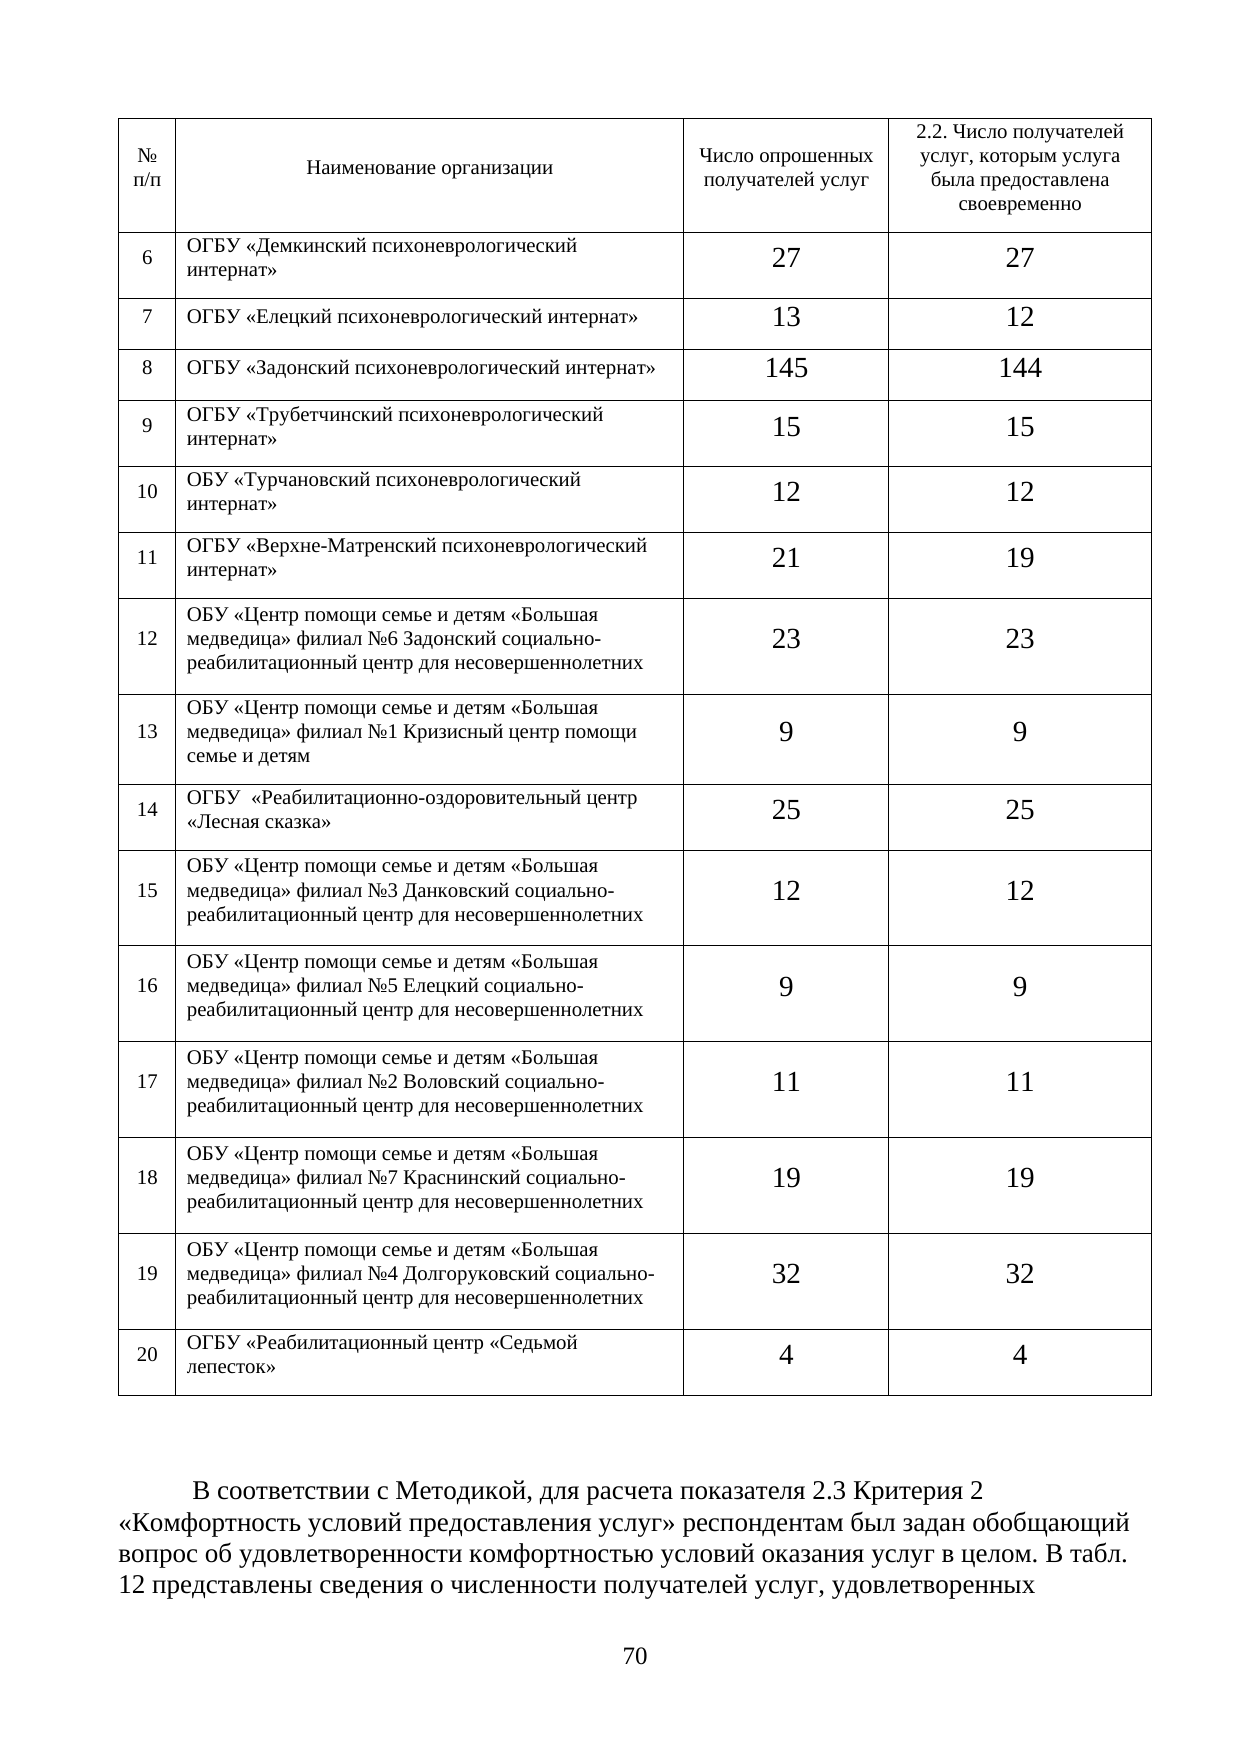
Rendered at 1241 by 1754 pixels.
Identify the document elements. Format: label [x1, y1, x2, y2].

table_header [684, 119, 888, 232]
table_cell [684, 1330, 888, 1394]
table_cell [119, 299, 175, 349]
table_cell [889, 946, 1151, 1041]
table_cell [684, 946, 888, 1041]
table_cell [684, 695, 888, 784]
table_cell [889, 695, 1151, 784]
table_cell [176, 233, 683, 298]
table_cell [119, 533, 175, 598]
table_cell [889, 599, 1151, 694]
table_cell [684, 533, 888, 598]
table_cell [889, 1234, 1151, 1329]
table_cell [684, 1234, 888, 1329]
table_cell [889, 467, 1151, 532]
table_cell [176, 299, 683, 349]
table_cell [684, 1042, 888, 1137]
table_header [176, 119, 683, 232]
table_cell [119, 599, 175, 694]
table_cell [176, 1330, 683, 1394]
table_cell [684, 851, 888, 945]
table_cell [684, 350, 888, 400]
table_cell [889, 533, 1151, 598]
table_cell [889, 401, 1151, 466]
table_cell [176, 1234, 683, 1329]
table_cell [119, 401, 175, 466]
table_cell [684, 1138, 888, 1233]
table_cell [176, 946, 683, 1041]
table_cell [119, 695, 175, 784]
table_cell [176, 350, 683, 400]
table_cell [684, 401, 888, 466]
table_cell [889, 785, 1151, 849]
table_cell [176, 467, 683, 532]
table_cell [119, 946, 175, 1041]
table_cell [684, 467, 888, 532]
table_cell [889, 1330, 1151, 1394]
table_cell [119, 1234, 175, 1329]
text [118, 1474, 1152, 1599]
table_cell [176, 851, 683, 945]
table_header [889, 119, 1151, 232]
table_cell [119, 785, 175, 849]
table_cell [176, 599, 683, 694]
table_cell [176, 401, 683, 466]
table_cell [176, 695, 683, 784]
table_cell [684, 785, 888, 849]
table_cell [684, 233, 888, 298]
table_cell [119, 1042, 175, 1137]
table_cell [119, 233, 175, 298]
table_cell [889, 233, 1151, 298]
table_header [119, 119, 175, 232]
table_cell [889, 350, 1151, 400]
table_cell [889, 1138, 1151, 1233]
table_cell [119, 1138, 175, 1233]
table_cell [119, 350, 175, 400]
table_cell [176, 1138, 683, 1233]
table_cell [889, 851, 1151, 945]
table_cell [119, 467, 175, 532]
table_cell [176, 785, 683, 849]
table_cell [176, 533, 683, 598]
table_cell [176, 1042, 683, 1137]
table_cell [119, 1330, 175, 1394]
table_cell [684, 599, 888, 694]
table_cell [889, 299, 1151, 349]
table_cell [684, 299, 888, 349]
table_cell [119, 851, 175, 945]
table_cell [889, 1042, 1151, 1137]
